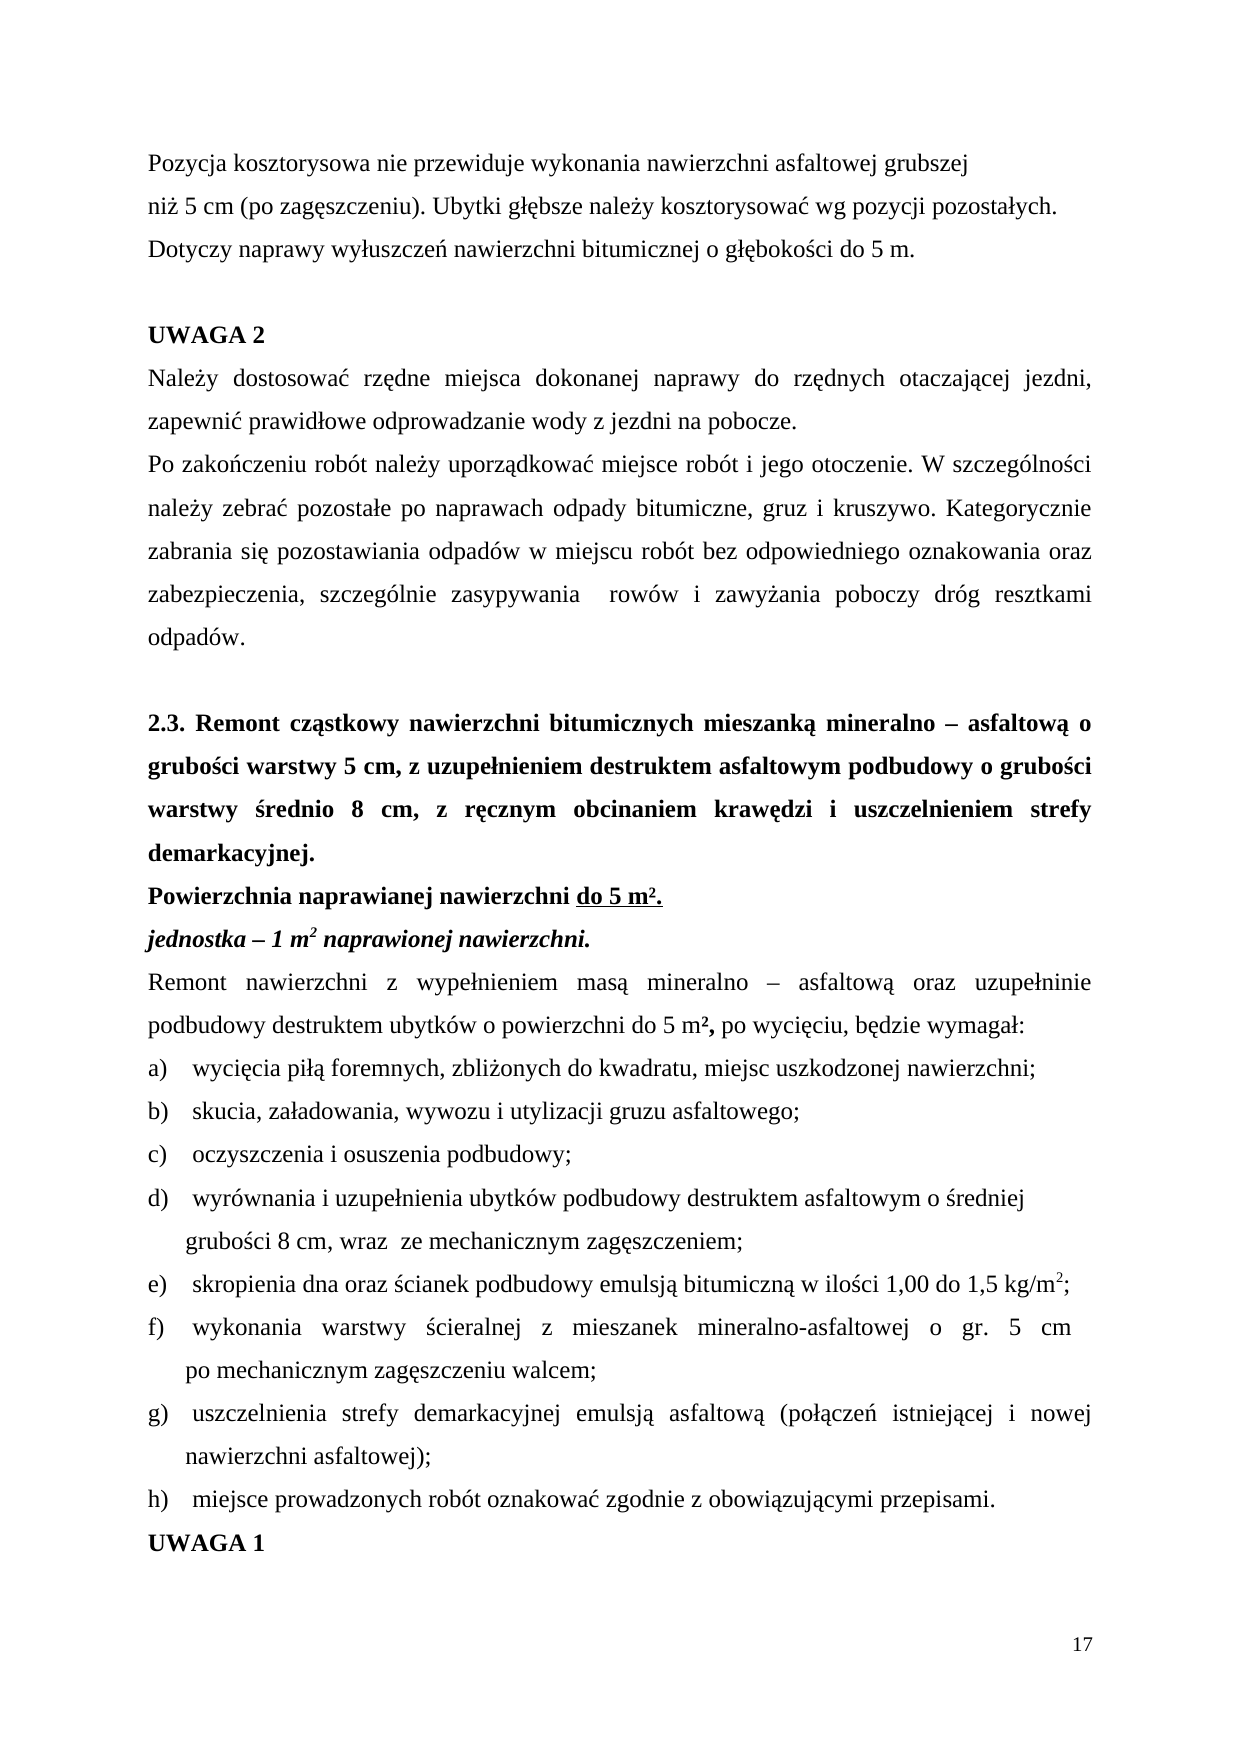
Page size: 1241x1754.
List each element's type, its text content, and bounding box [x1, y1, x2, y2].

list uszczelnienia strefy demarkacyjnej emulsją asfaltową (połączeń istniejącej i nowej nawierzchni asfaltowej); [148, 1398, 1092, 1470]
list miejsce prowadzonych robót oznakować zgodnie z obowiązującymi przepisami. [148, 1484, 1092, 1513]
list skucia, załadowania, wywozu i utylizacji gruzu asfaltowego; [148, 1096, 1092, 1125]
text UWAGA 1 [148, 1528, 1092, 1556]
list wyrównania i uzupełnienia ubytków podbudowy destruktem asfaltowym o średniej grubości 8 cm, wraz ze mechanicznym zagęszczeniem; [148, 1183, 1092, 1254]
text Dotyczy naprawy wyłuszczeń nawierzchni bitumicznej o głębokości do 5 m. [148, 234, 1092, 263]
text Po zakończeniu robót należy uporządkować miejsce robót i jego otoczenie. W szczególności należy zebrać pozostałe po naprawach odpady bitumiczne, gruz i kruszywo. Kategorycznie zabrania się pozostawiania odpadów w miejscu robót bez odpowiedniego oznakowania oraz zabezpieczenia, szczególnie zasypywania rowów i zawyżania poboczy dróg resztkami odpadów. [148, 449, 1092, 651]
text Powierzchnia naprawianej nawierzchni do 5 m². [148, 881, 1092, 909]
text Należy dostosować rzędne miejsca dokonanej naprawy do rzędnych otaczającej jezdni, zapewnić prawidłowe odprowadzanie wody z jezdni na pobocze. [148, 363, 1092, 435]
text Pozycja kosztorysowa nie przewiduje wykonania nawierzchni asfaltowej grubszej niż 5 cm (po zagęszczeniu). Ubytki głębsze należy kosztorysować wg pozycji pozostałych. [148, 148, 1092, 219]
text jednostka – 1 m2 naprawionej nawierzchni. [148, 924, 1092, 953]
list wykonania warstwy ścieralnej z mieszanek mineralno-asfaltowej o gr. 5 cm po mechanicznym zagęszczeniu walcem; [148, 1312, 1092, 1384]
list oczyszczenia i osuszenia podbudowy; [148, 1139, 1092, 1168]
text 2.3. Remont cząstkowy nawierzchni bitumicznych mieszanką mineralno – asfaltową o grubości warstwy 5 cm, z uzupełnieniem destruktem asfaltowym podbudowy o grubości warstwy średnio 8 cm, z ręcznym obcinaniem krawędzi i uszczelnieniem strefy demarkacyjnej. [148, 708, 1092, 866]
list wycięcia piłą foremnych, zbliżonych do kwadratu, miejsc uszkodzonej nawierzchni; [148, 1053, 1092, 1082]
text UWAGA 2 [148, 320, 1092, 349]
text Remont nawierzchni z wypełnieniem masą mineralno – asfaltową oraz uzupełninie podbudowy destruktem ubytków o powierzchni do 5 m², po wycięciu, będzie wymagał: [148, 967, 1092, 1039]
list skropienia dna oraz ścianek podbudowy emulsją bitumiczną w ilości 1,00 do 1,5 kg/m2; [148, 1269, 1092, 1298]
